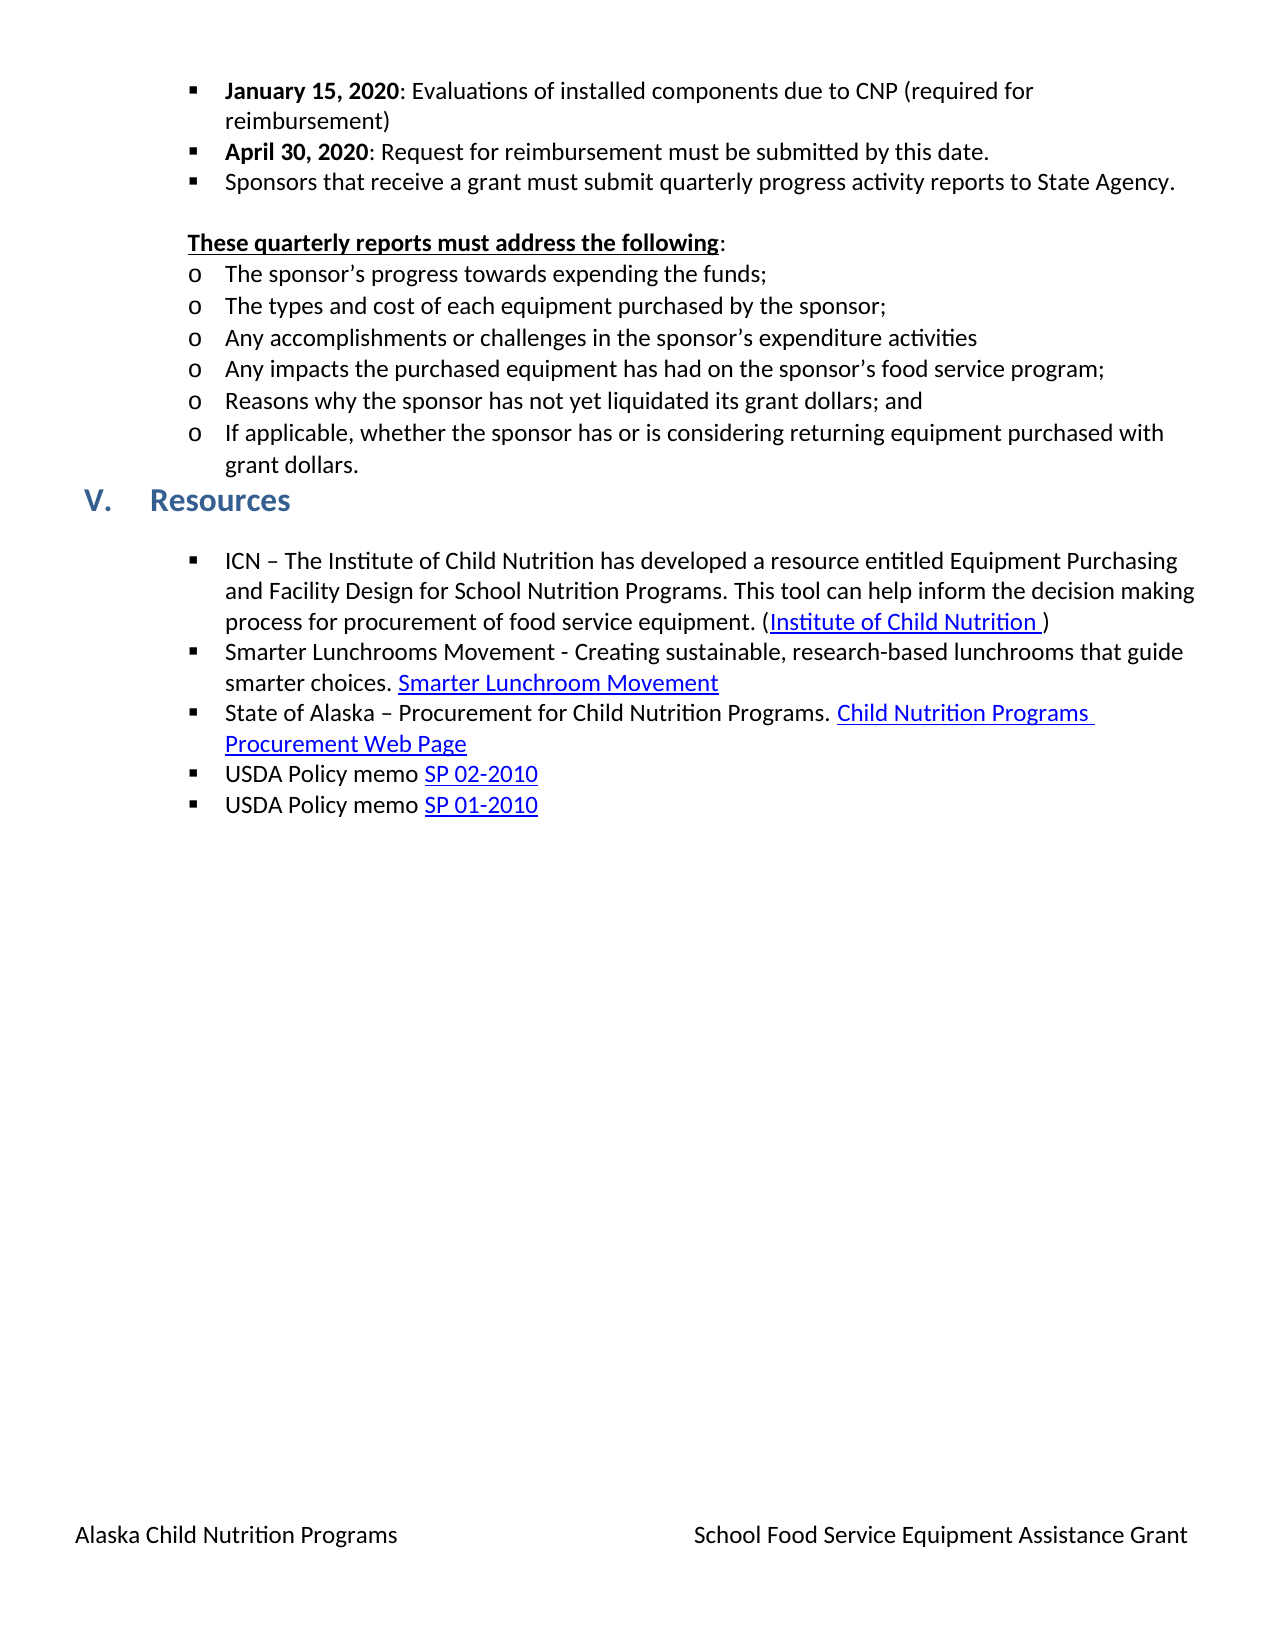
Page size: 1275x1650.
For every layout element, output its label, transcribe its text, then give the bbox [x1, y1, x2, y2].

list Sponsors that receive a grant must submit quarterly progress activity reports to State Agency. [187, 167, 1200, 197]
list The types and cost of each equipment purchased by the sponsor; [187, 290, 1200, 322]
list The sponsor’s progress towards expending the funds; [187, 258, 1200, 290]
list Reasons why the sponsor has not yet liquidated its grant dollars; and [187, 385, 1200, 417]
list Smarter Lunchrooms Movement - Creating sustainable, research-based lunchrooms that guide smarter choices. Smarter Lunchroom Movement [187, 637, 1200, 698]
list Any accomplishments or challenges in the sponsor’s expenditure activities [187, 322, 1200, 353]
list If applicable, whether the sponsor has or is considering returning equipment purchased with grant dollars. [187, 417, 1200, 479]
list ICN – The Institute of Child Nutrition has developed a resource entitled Equipment Purchasing and Facility Design for School Nutrition Programs. This tool can help inform the decision making process for procurement of food service equipment. (Institute of Child Nutrition ) [187, 545, 1200, 637]
list April 30, 2020: Request for reimbursement must be submitted by this date. [187, 136, 1200, 167]
list State of Alaska – Procurement for Child Nutrition Programs. Child Nutrition Programs Procurement Web Page [187, 698, 1200, 759]
list USDA Policy memo SP 01-2010 [187, 789, 1200, 820]
list USDA Policy memo SP 02-2010 [187, 759, 1200, 789]
subtitle Resources [112, 479, 1200, 520]
list January 15, 2020: Evaluations of installed components due to CNP (required for reimbursement) [187, 75, 1200, 136]
text These quarterly reports must address the following: [187, 228, 1200, 258]
list Any impacts the purchased equipment has had on the sponsor’s food service program; [187, 353, 1200, 385]
